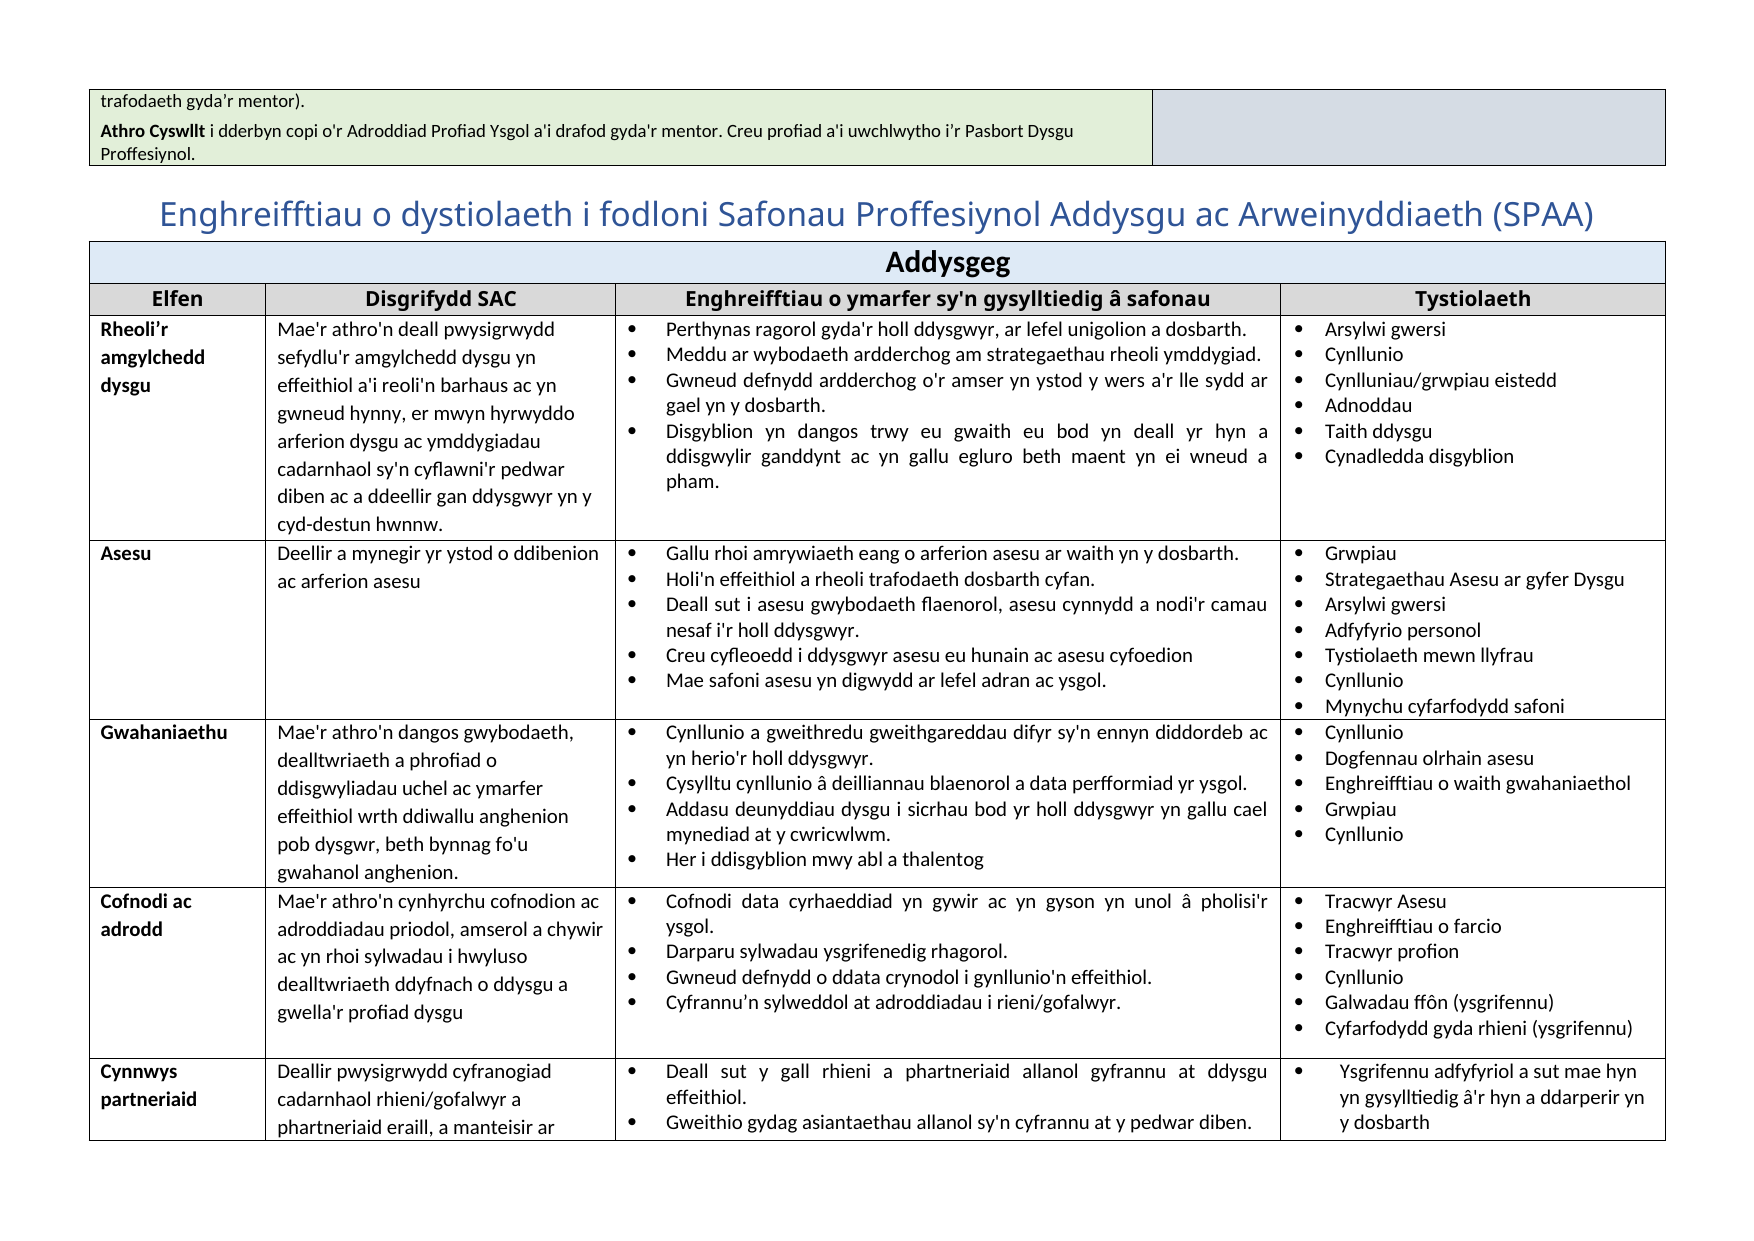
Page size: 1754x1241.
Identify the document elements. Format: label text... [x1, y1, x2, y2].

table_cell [90, 90, 1152, 165]
table_cell Arsylwi gwersi Cynllunio Cynlluniau/grwpiau eistedd Adnoddau Taith ddysgu Cynadledda disgyblion [1281, 316, 1665, 539]
table_cell Cynllunio Dogfennau olrhain asesu Enghreifftiau o waith gwahaniaethol Grwpiau Cynllunio [1281, 720, 1665, 887]
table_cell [1153, 90, 1665, 165]
table_cell Gallu rhoi amrywiaeth eang o arferion asesu ar waith yn y dosbarth. Holi'n effeithiol a rheoli trafodaeth dosbarth cyfan. Deall sut i asesu gwybodaeth flaenorol, asesu cynnydd a nodi'r camau nesaf i'r holl ddysgwyr. Creu cyfleoedd i ddysgwyr asesu eu hunain ac asesu cyfoedion Mae safoni asesu yn digwydd ar lefel adran ac ysgol. [616, 541, 1280, 718]
text Enghreifftiau o dystiolaeth i fodloni Safonau Proffesiynol Addysgu ac Arweinyddiaeth (SPAA) [89, 191, 1665, 236]
table_cell Deellir a mynegir yr ystod o ddibenion ac arferion asesu [266, 541, 615, 718]
table_header [266, 242, 616, 283]
table_cell Enghreifftiau o ymarfer sy'n gysylltiedig â safonau [616, 284, 1280, 315]
table_cell Mae'r athro'n cynhyrchu cofnodion ac adroddiadau priodol, amserol a chywir ac yn rhoi sylwadau i hwyluso dealltwriaeth ddyfnach o ddysgu a gwella'r profiad dysgu [266, 888, 615, 1057]
table_cell Gwahaniaethu [90, 720, 265, 887]
table_header [1280, 242, 1665, 283]
table_cell Tracwyr Asesu Enghreifftiau o farcio Tracwyr profion Cynllunio Galwadau ffôn (ysgrifennu) Cyfarfodydd gyda rhieni (ysgrifennu) [1281, 888, 1665, 1057]
table_cell Elfen [90, 284, 265, 315]
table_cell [266, 1059, 615, 1140]
table_cell Perthynas ragorol gyda'r holl ddysgwyr, ar lefel unigolion a dosbarth. Meddu ar wybodaeth ardderchog am strategaethau rheoli ymddygiad. Gwneud defnydd ardderchog o'r amser yn ystod y wers a'r lle sydd ar gael yn y dosbarth. Disgyblion yn dangos trwy eu gwaith eu bod yn deall yr hyn a ddisgwylir ganddynt ac yn gallu egluro beth maent yn ei wneud a pham. [616, 316, 1280, 539]
table_cell Cynnwys partneriaid [90, 1059, 265, 1140]
table_cell Cofnodi ac adrodd [90, 888, 265, 1057]
table_cell Mae'r athro'n dangos gwybodaeth, dealltwriaeth a phrofiad o ddisgwyliadau uchel ac ymarfer effeithiol wrth ddiwallu anghenion pob dysgwr, beth bynnag fo'u gwahanol anghenion. [266, 720, 615, 887]
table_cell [616, 1059, 1280, 1140]
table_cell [1281, 1059, 1665, 1140]
table_cell Mae'r athro'n deall pwysigrwydd sefydlu'r amgylchedd dysgu yn effeithiol a'i reoli'n barhaus ac yn gwneud hynny, er mwyn hyrwyddo arferion dysgu ac ymddygiadau cadarnhaol sy'n cyflawni'r pedwar diben ac a ddeellir gan ddysgwyr yn y cyd-destun hwnnw. [266, 316, 615, 539]
table_cell Tystiolaeth [1281, 284, 1665, 315]
table_cell Cofnodi data cyrhaeddiad yn gywir ac yn gyson yn unol â pholisi'r ysgol. Darparu sylwadau ysgrifenedig rhagorol. Gwneud defnydd o ddata crynodol i gynllunio'n effeithiol. Cyfrannu’n sylweddol at adroddiadau i rieni/gofalwyr. [616, 888, 1280, 1057]
table_cell Rheoli’r amgylchedd dysgu [90, 316, 265, 539]
table_cell Cynllunio a gweithredu gweithgareddau difyr sy'n ennyn diddordeb ac yn herio'r holl ddysgwyr. Cysylltu cynllunio â deilliannau blaenorol a data perfformiad yr ysgol. Addasu deunyddiau dysgu i sicrhau bod yr holl ddysgwyr yn gallu cael mynediad at y cwricwlwm. Her i ddisgyblion mwy abl a thalentog [616, 720, 1280, 887]
table_cell Grwpiau Strategaethau Asesu ar gyfer Dysgu Arsylwi gwersi Adfyfyrio personol Tystiolaeth mewn llyfrau Cynllunio Mynychu cyfarfodydd safoni [1281, 541, 1665, 718]
table_cell Asesu [90, 541, 265, 718]
table_header Addysgeg [616, 242, 1280, 283]
table_header [90, 242, 266, 283]
table_cell Disgrifydd SAC [266, 284, 615, 315]
